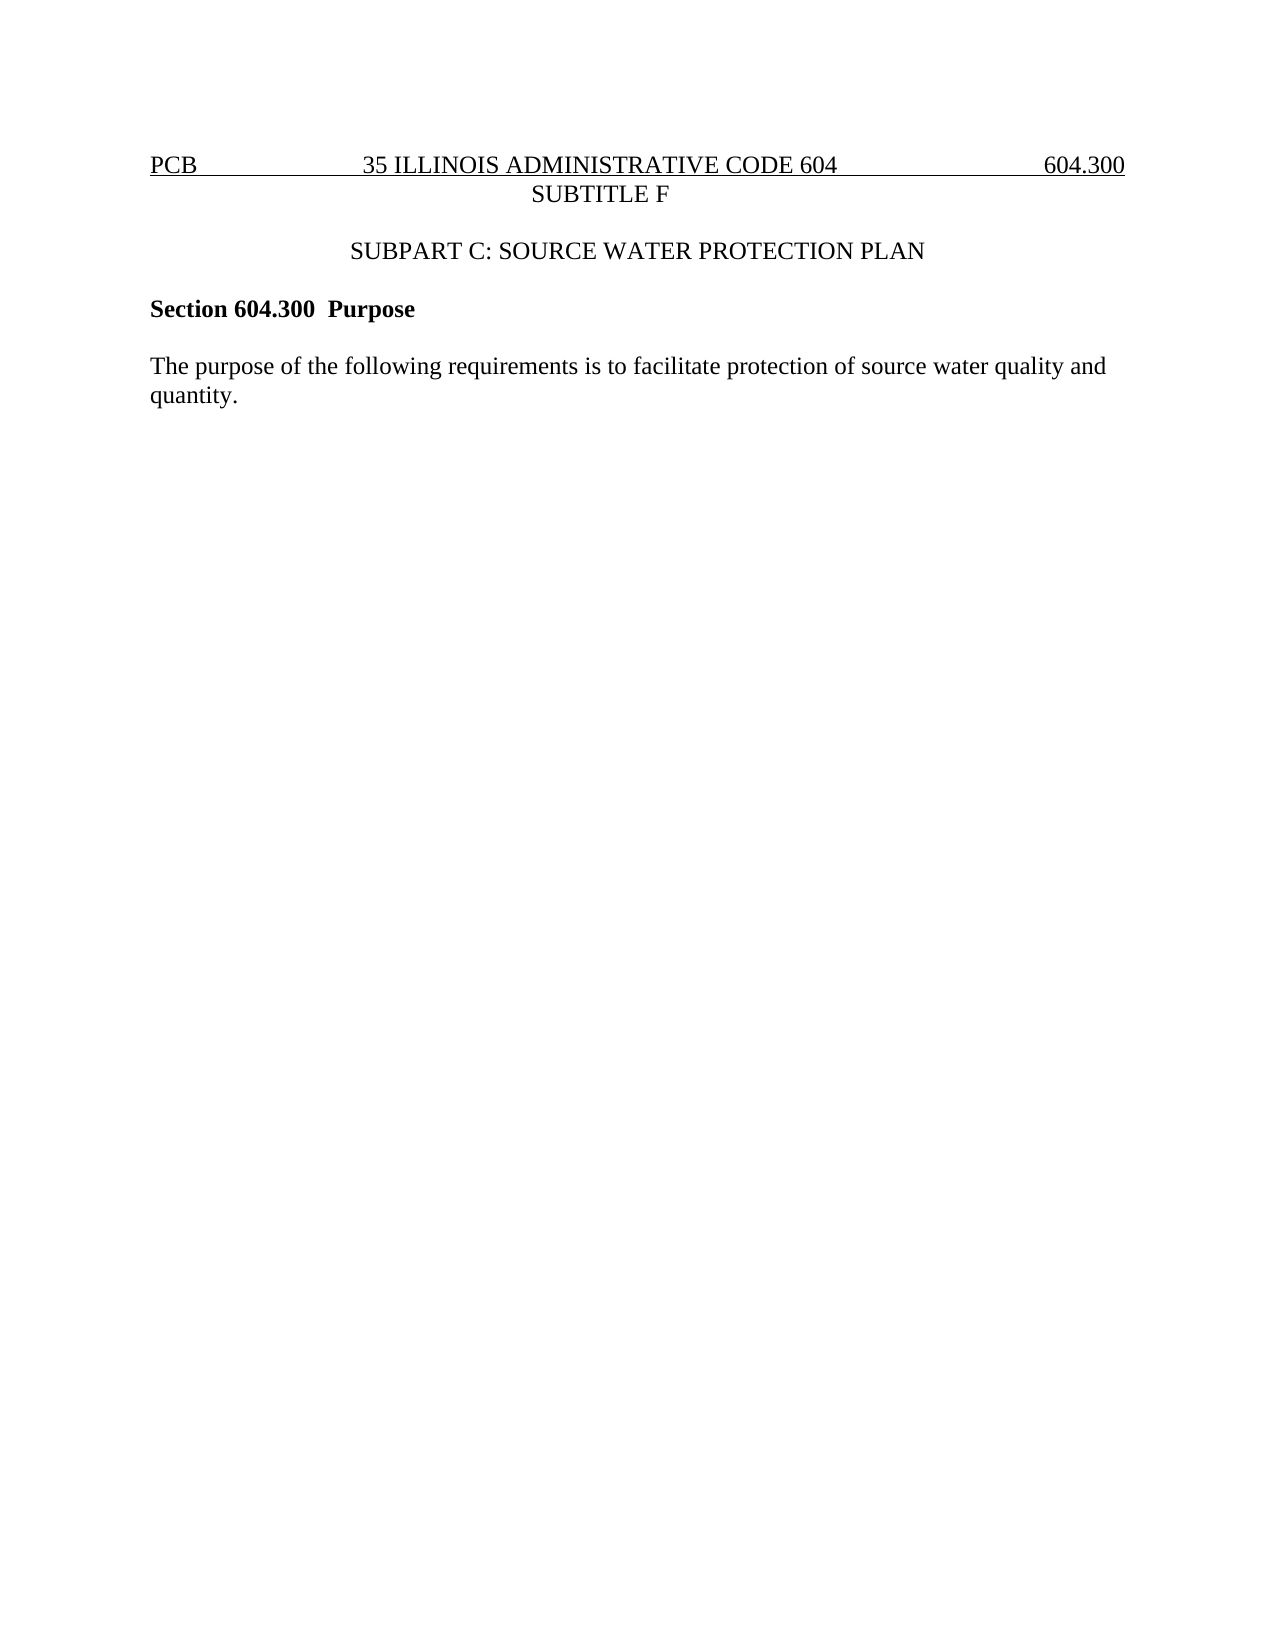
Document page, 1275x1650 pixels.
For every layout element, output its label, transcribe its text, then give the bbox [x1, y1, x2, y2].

text The purpose of the following requirements is to facilitate protection of source water quality and quantity. [150, 351, 1125, 409]
text Section 604.300 Purpose [150, 294, 1125, 322]
text SUBPART C: SOURCE WATER PROTECTION PLAN [150, 236, 1125, 265]
